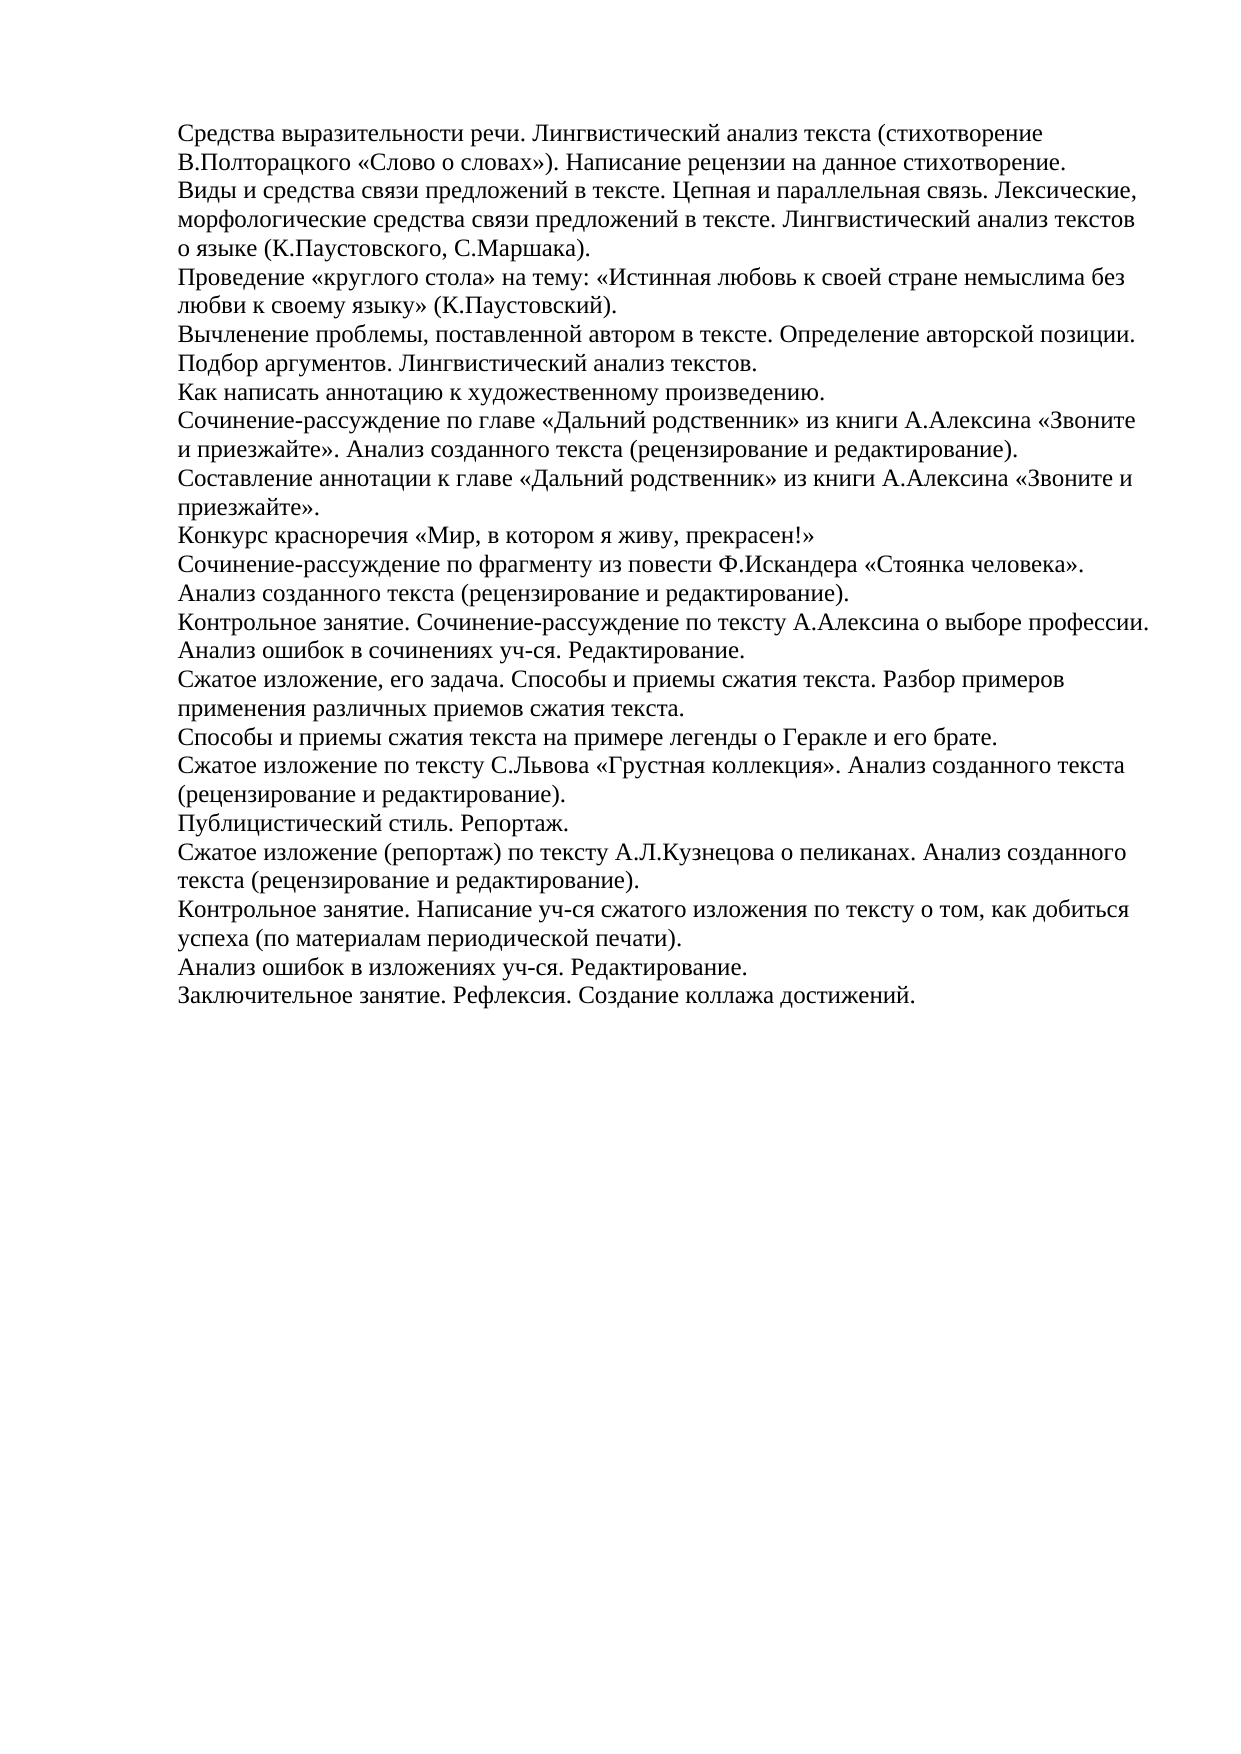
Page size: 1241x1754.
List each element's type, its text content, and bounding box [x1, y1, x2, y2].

text Анализ ошибок в изложениях уч-ся. Редактирование. [177, 952, 1152, 981]
text Сочинение-рассуждение по главе «Дальний родственник» из книги А.Алексина «Звоните и приезжайте». Анализ созданного текста (рецензирование и редактирование). Составление аннотации к главе «Дальний родственник» из книги А.Алексина «Звоните и приезжайте». [177, 406, 1152, 521]
text Виды и средства связи предложений в тексте. Цепная и параллельная связь. Лексические, морфологические средства связи предложений в тексте. Лингвистический анализ текстов о языке (К.Паустовского, С.Маршака). [177, 176, 1152, 262]
text Контрольное занятие. Сочинение-рассуждение по тексту А.Алексина о выборе профессии. [177, 607, 1152, 636]
text Анализ ошибок в сочинениях уч-ся. Редактирование. [177, 636, 1152, 664]
text Вычленение проблемы, поставленной автором в тексте. Определение авторской позиции. Подбор аргументов. Лингвистический анализ текстов. [177, 319, 1152, 377]
text Сжатое изложение, его задача. Способы и приемы сжатия текста. Разбор примеров применения различных приемов сжатия текста. [177, 664, 1152, 722]
text Публицистический стиль. Репортаж. [177, 808, 1152, 837]
text Как написать аннотацию к художественному произведению. [177, 377, 1152, 406]
text Контрольное занятие. Написание уч-ся сжатого изложения по тексту о том, как добиться успеха (по материалам периодической печати). [177, 894, 1152, 952]
text Проведение «круглого стола» на тему: «Истинная любовь к своей стране немыслима без любви к своему языку» (К.Паустовский). [177, 262, 1152, 319]
text Заключительное занятие. Рефлексия. Создание коллажа достижений. [177, 981, 1152, 1009]
text Сжатое изложение по тексту С.Львова «Грустная коллекция». Анализ созданного текста (рецензирование и редактирование). [177, 751, 1152, 808]
text Конкурс красноречия «Мир, в котором я живу, прекрасен!» [177, 521, 1152, 549]
text Сжатое изложение (репортаж) по тексту А.Л.Кузнецова о пеликанах. Анализ созданного текста (рецензирование и редактирование). [177, 837, 1152, 894]
text Средства выразительности речи. Лингвистический анализ текста (стихотворение В.Полторацкого «Слово о словах»). Написание рецензии на данное стихотворение. [177, 118, 1152, 176]
text Способы и приемы сжатия текста на примере легенды о Геракле и его брате. [177, 722, 1152, 751]
text Сочинение-рассуждение по фрагменту из повести Ф.Искандера «Стоянка человека». Анализ созданного текста (рецензирование и редактирование). [177, 549, 1152, 607]
